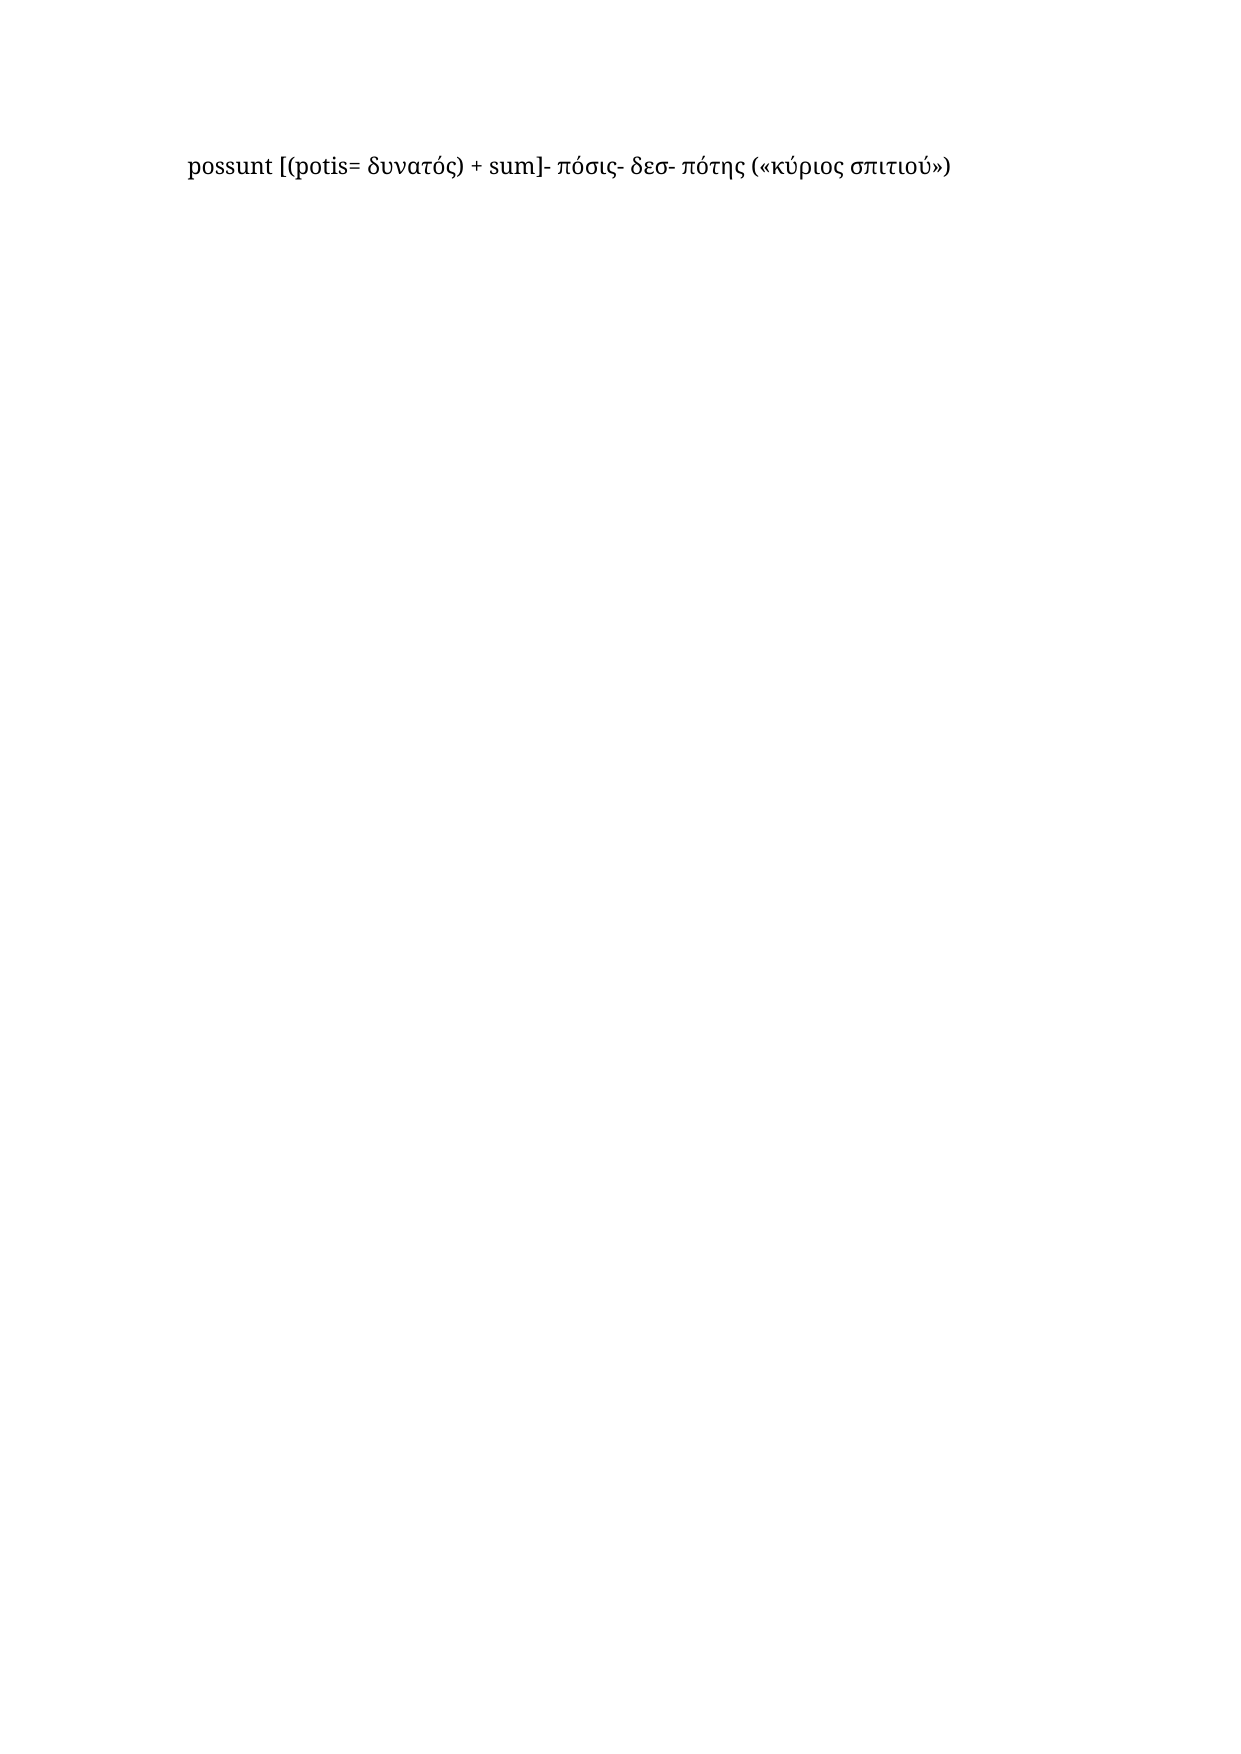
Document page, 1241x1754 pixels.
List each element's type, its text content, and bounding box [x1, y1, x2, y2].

text possunt [(potis= δυνατός) + sum]- πόσις- δεσ- πότης («κύριος σπιτιού») [187, 150, 1053, 181]
